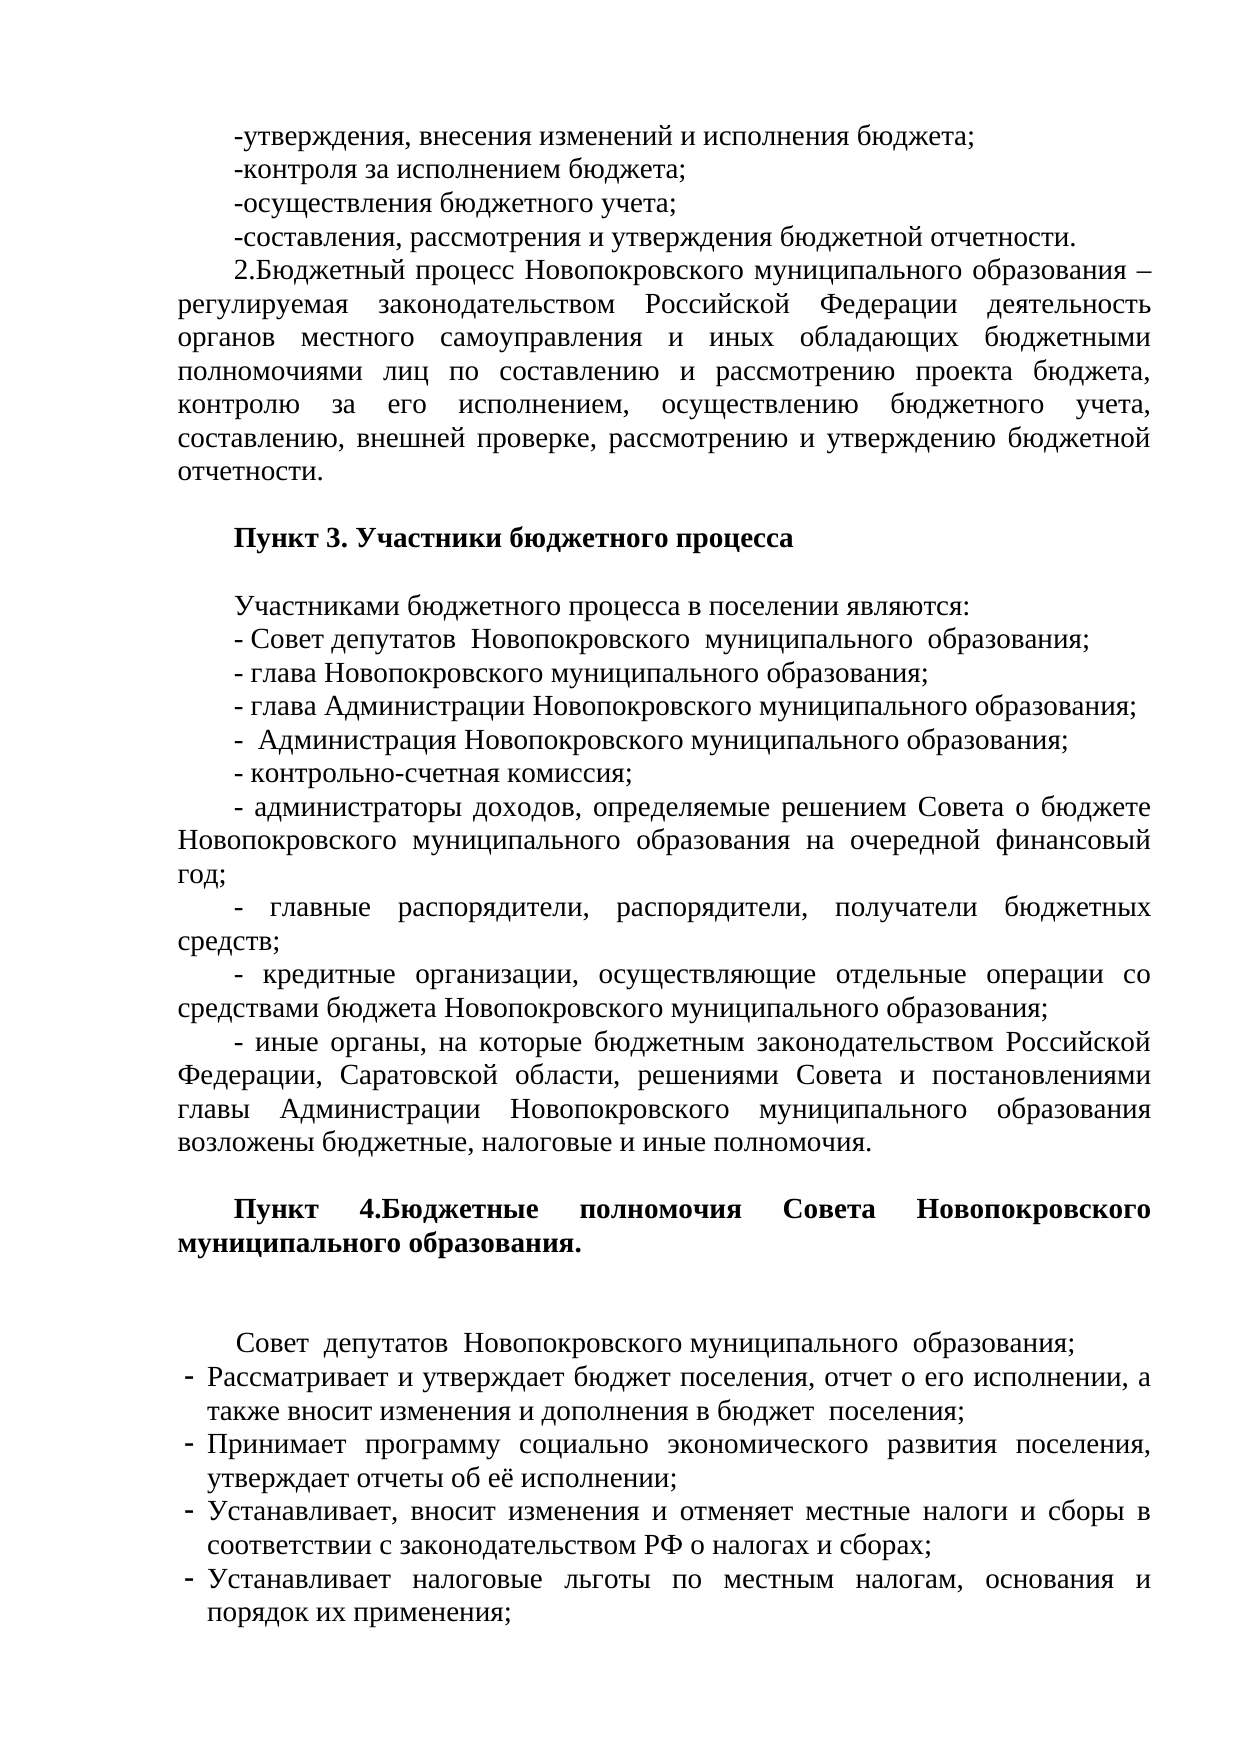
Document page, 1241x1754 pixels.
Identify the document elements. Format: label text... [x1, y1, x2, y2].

text - администраторы доходов, определяемые решением Совета о бюджете Новопокровского муниципального образования на очередной финансовый год; [177, 789, 1152, 889]
list Рассматривает и утверждает бюджет поселения, отчет о его исполнении, а также вносит изменения и дополнения в бюджет поселения; [184, 1359, 1152, 1426]
text -контроля за исполнением бюджета; [177, 152, 1152, 185]
list Устанавливает налоговые льготы по местным налогам, основания и порядок их применения; [184, 1561, 1152, 1628]
text Пункт 3. Участники бюджетного процесса [177, 521, 1152, 554]
text - контрольно-счетная комиссия; [177, 755, 1152, 789]
text -составления, рассмотрения и утверждения бюджетной отчетности. [177, 219, 1152, 252]
text - главные распорядители, распорядители, получатели бюджетных средств; [177, 889, 1152, 957]
text - глава Администрации Новопокровского муниципального образования; [177, 688, 1152, 722]
text - глава Новопокровского муниципального образования; [177, 655, 1152, 688]
text - иные органы, на которые бюджетным законодательством Российской Федерации, Саратовской области, решениями Совета и постановлениями главы Администрации Новопокровского муниципального образования возложены бюджетные, налоговые и иные полномочия. [177, 1024, 1152, 1158]
text - Администрация Новопокровского муниципального образования; [177, 722, 1152, 755]
text - кредитные организации, осуществляющие отдельные операции со средствами бюджета Новопокровского муниципального образования; [177, 957, 1152, 1024]
text Пункт 4.Бюджетные полномочия Совета Новопокровского муниципального образования. [177, 1191, 1152, 1258]
text -осуществления бюджетного учета; [177, 185, 1152, 219]
list Принимает программу социально экономического развития поселения, утверждает отчеты об её исполнении; [184, 1426, 1152, 1493]
text 2.Бюджетный процесс Новопокровского муниципального образования – регулируемая законодательством Российской Федерации деятельность органов местного самоуправления и иных обладающих бюджетными полномочиями лиц по составлению и рассмотрению проекта бюджета, контролю за его исполнением, осуществлению бюджетного учета, составлению, внешней проверке, рассмотрению и утверждению бюджетной отчетности. [177, 252, 1152, 487]
text Участниками бюджетного процесса в поселении являются: [177, 588, 1152, 621]
text Совет депутатов Новопокровского муниципального образования; [177, 1326, 1152, 1359]
list Устанавливает, вносит изменения и отменяет местные налоги и сборы в соответствии с законодательством РФ о налогах и сборах; [184, 1493, 1152, 1561]
text - Совет депутатов Новопокровского муниципального образования; [177, 621, 1152, 655]
text -утверждения, внесения изменений и исполнения бюджета; [177, 118, 1152, 152]
